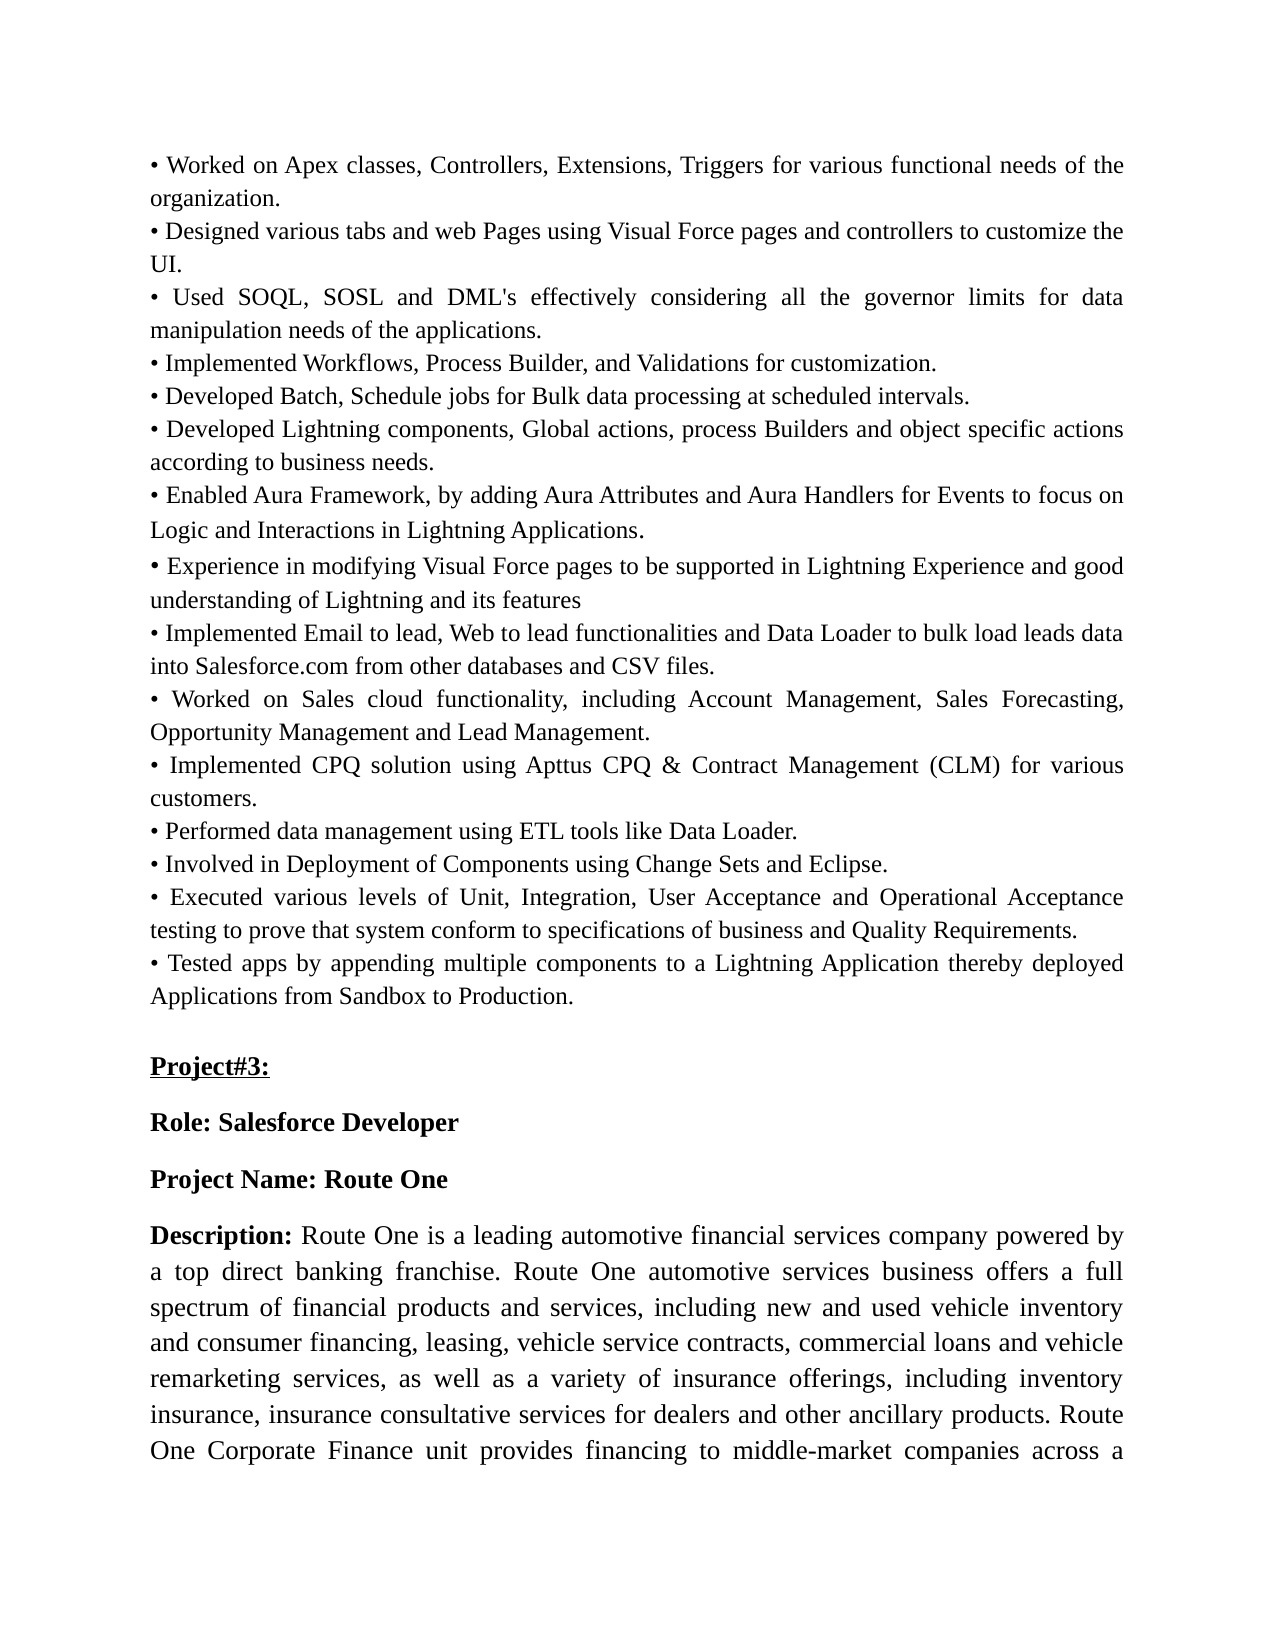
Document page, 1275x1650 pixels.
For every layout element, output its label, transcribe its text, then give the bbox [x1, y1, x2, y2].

text Project Name: Route One [150, 1163, 1125, 1194]
text • Developed Lightning components, Global actions, process Builders and object specific actions according to business needs. [150, 414, 1125, 476]
text • Worked on Sales cloud functionality, including Account Management, Sales Forecasting, Opportunity Management and Lead Management. [150, 684, 1125, 746]
text • Used SOQL, SOSL and DML's effectively considering all the governor limits for data manipulation needs of the applications. [150, 282, 1125, 344]
text • Designed various tabs and web Pages using Visual Force pages and controllers to customize the UI. [150, 216, 1125, 278]
text • Tested apps by appending multiple components to a Lightning Application thereby deployed Applications from Sandbox to Production. [150, 948, 1125, 1010]
text Role: Salesforce Developer [150, 1106, 1125, 1137]
text • Performed data management using ETL tools like Data Loader. [150, 816, 1125, 844]
text • Experience in modifying Visual Force pages to be supported in Lightning Experience and good understanding of Lightning and its features [150, 549, 1125, 613]
text • Worked on Apex classes, Controllers, Extensions, Triggers for various functional needs of the organization. [150, 150, 1125, 212]
text • Implemented Email to lead, Web to lead functionalities and Data Loader to bulk load leads data into Salesforce.com from other databases and CSV files. [150, 618, 1125, 679]
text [150, 1219, 1125, 1465]
text • Executed various levels of Unit, Integration, User Acceptance and Operational Acceptance testing to prove that system conform to specifications of business and Quality Requirements. [150, 882, 1125, 944]
text • Enabled Aura Framework, by adding Aura Attributes and Aura Handlers for Events to focus on Logic and Interactions in Lightning Applications. [150, 480, 1125, 545]
text Project#3: [150, 1050, 1125, 1081]
text • Developed Batch, Schedule jobs for Bulk data processing at scheduled intervals. [150, 381, 1125, 410]
text • Implemented CPQ solution using Apttus CPQ & Contract Management (CLM) for various customers. [150, 750, 1125, 812]
text • Implemented Workflows, Process Builder, and Validations for customization. [150, 348, 1125, 377]
text • Involved in Deployment of Components using Change Sets and Eclipse. [150, 849, 1125, 878]
